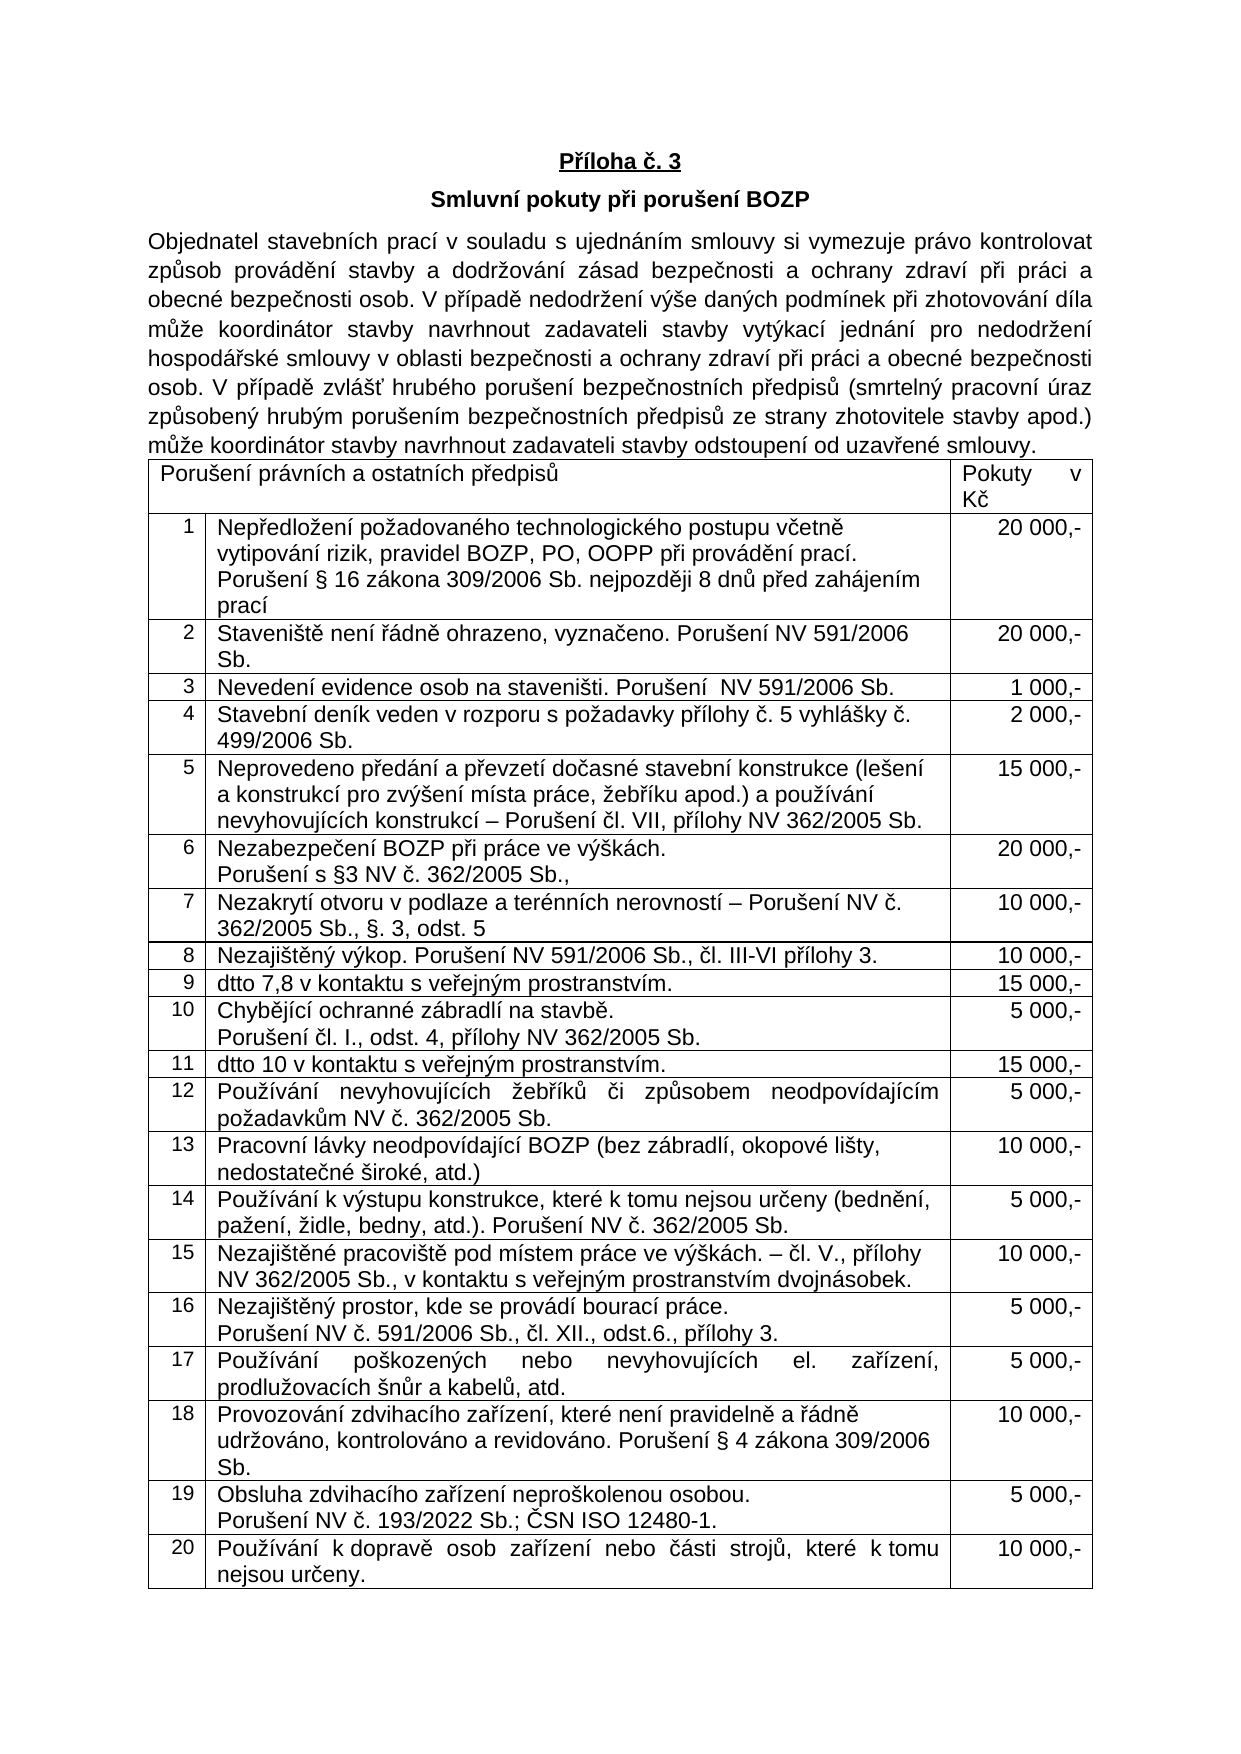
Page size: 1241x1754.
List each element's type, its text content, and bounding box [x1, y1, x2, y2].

table_cell 8 [149, 943, 205, 969]
table_cell 5 000,- [951, 1293, 1092, 1346]
table_cell 10 000,- [951, 1401, 1092, 1480]
table_cell Nezajištěné pracoviště pod místem práce ve výškách. – čl. V., přílohy NV 362/2005 Sb., v kontaktu s veřejným prostranstvím dvojnásobek. [206, 1240, 950, 1292]
table_cell dtto 10 v kontaktu s veřejným prostranstvím. [206, 1051, 950, 1077]
table_cell Staveniště není řádně ohrazeno, vyznačeno. Porušení NV 591/2006 Sb. [206, 620, 950, 673]
table_cell 15 000,- [951, 1051, 1092, 1077]
table_cell Chybějící ochranné zábradlí na stavbě. Porušení čl. I., odst. 4, přílohy NV 362/2005 Sb. [206, 997, 950, 1050]
table_cell 7 [149, 889, 205, 941]
table_cell 17 [149, 1347, 205, 1400]
table_cell Neprovedeno předání a převzetí dočasné stavební konstrukce (lešení a konstrukcí pro zvýšení místa práce, žebříku apod.) a používání nevyhovujících konstrukcí – Porušení čl. VII, přílohy NV 362/2005 Sb. [206, 755, 950, 834]
table_cell 15 000,- [951, 755, 1092, 834]
table_cell 19 [149, 1481, 205, 1534]
table_cell Obsluha zdvihacího zařízení neproškolenou osobou. Porušení NV č. 193/2022 Sb.; ČSN ISO 12480-1. [206, 1481, 950, 1534]
table_cell Stavební deník veden v rozporu s požadavky přílohy č. 5 vyhlášky č. 499/2006 Sb. [206, 701, 950, 754]
table_cell Používání nevyhovujících žebříků či způsobem neodpovídajícím požadavkům NV č. 362/2005 Sb. [206, 1078, 950, 1131]
table_cell 10 000,- [951, 1535, 1092, 1587]
table_cell Používání k dopravě osob zařízení nebo části strojů, které k tomu nejsou určeny. [206, 1535, 950, 1587]
table_cell 2 [149, 620, 205, 673]
table_cell Nepředložení požadovaného technologického postupu včetně vytipování rizik, pravidel BOZP, PO, OOPP při provádění prací. Porušení § 16 zákona 309/2006 Sb. nejpozději 8 dnů před zahájením prací [206, 514, 950, 619]
table_cell 20 000,- [951, 514, 1092, 619]
table_cell 10 000,- [951, 1240, 1092, 1292]
table_cell 15 000,- [951, 970, 1092, 996]
table_cell 5 [149, 755, 205, 834]
table_cell Nezajištěný výkop. Porušení NV 591/2006 Sb., čl. III-VI přílohy 3. [206, 943, 950, 969]
table_header Pokuty v Kč [951, 460, 1092, 512]
text Příloha č. 3 [148, 148, 1093, 174]
text Objednatel stavebních prací v souladu s ujednáním smlouvy si vymezuje právo kontrolovat způsob provádění stavby a dodržování zásad bezpečnosti a ochrany zdraví při práci a obecné bezpečnosti osob. V případě nedodržení výše daných podmínek při zhotovování díla může koordinátor stavby navrhnout zadavateli stavby vytýkací jednání pro nedodržení hospodářské smlouvy v oblasti bezpečnosti a ochrany zdraví při práci a obecné bezpečnosti osob. V případě zvlášť hrubého porušení bezpečnostních předpisů (smrtelný pracovní úraz způsobený hrubým porušením bezpečnostních předpisů ze strany zhotovitele stavby apod.) může koordinátor stavby navrhnout zadavateli stavby odstoupení od uzavřené smlouvy. [148, 225, 1093, 459]
table_cell 1 [149, 514, 205, 619]
table_cell 10 000,- [951, 1132, 1092, 1185]
table_cell dtto 7,8 v kontaktu s veřejným prostranstvím. [206, 970, 950, 996]
table_cell 20 000,- [951, 620, 1092, 673]
table_cell 5 000,- [951, 1481, 1092, 1534]
table_cell 13 [149, 1132, 205, 1185]
table_cell 5 000,- [951, 1186, 1092, 1238]
table_cell 20 [149, 1535, 205, 1587]
table_cell 5 000,- [951, 997, 1092, 1050]
table_cell Pracovní lávky neodpovídající BOZP (bez zábradlí, okopové lišty, nedostatečné široké, atd.) [206, 1132, 950, 1185]
table_cell 10 [149, 997, 205, 1050]
table_cell 5 000,- [951, 1078, 1092, 1131]
table_cell 18 [149, 1401, 205, 1480]
table_cell Nezajištěný prostor, kde se provádí bourací práce. Porušení NV č. 591/2006 Sb., čl. XII., odst.6., přílohy 3. [206, 1293, 950, 1346]
table_cell 16 [149, 1293, 205, 1346]
table_header Porušení právních a ostatních předpisů [149, 460, 950, 512]
table_cell 9 [149, 970, 205, 996]
table_cell 14 [149, 1186, 205, 1238]
text Smluvní pokuty při porušení BOZP [148, 186, 1093, 213]
table_cell Nezabezpečení BOZP při práce ve výškách. Porušení s §3 NV č. 362/2005 Sb., [206, 835, 950, 888]
table_cell Nezakrytí otvoru v podlaze a terénních nerovností – Porušení NV č. 362/2005 Sb., §. 3, odst. 5 [206, 889, 950, 941]
table_cell 10 000,- [951, 943, 1092, 969]
table_cell 6 [149, 835, 205, 888]
table_cell 3 [149, 674, 205, 700]
table_cell 11 [149, 1051, 205, 1077]
table_cell 2 000,- [951, 701, 1092, 754]
table_cell 15 [149, 1240, 205, 1292]
table_cell Provozování zdvihacího zařízení, které není pravidelně a řádně udržováno, kontrolováno a revidováno. Porušení § 4 zákona 309/2006 Sb. [206, 1401, 950, 1480]
table_cell 10 000,- [951, 889, 1092, 941]
table_cell Používání k výstupu konstrukce, které k tomu nejsou určeny (bednění, pažení, židle, bedny, atd.). Porušení NV č. 362/2005 Sb. [206, 1186, 950, 1238]
table_cell Nevedení evidence osob na staveništi. Porušení NV 591/2006 Sb. [206, 674, 950, 700]
table_cell 4 [149, 701, 205, 754]
table_cell 5 000,- [951, 1347, 1092, 1400]
table_cell Používání poškozených nebo nevyhovujících el. zařízení, prodlužovacích šnůr a kabelů, atd. [206, 1347, 950, 1400]
table_cell 12 [149, 1078, 205, 1131]
table_cell 20 000,- [951, 835, 1092, 888]
table_cell 1 000,- [951, 674, 1092, 700]
